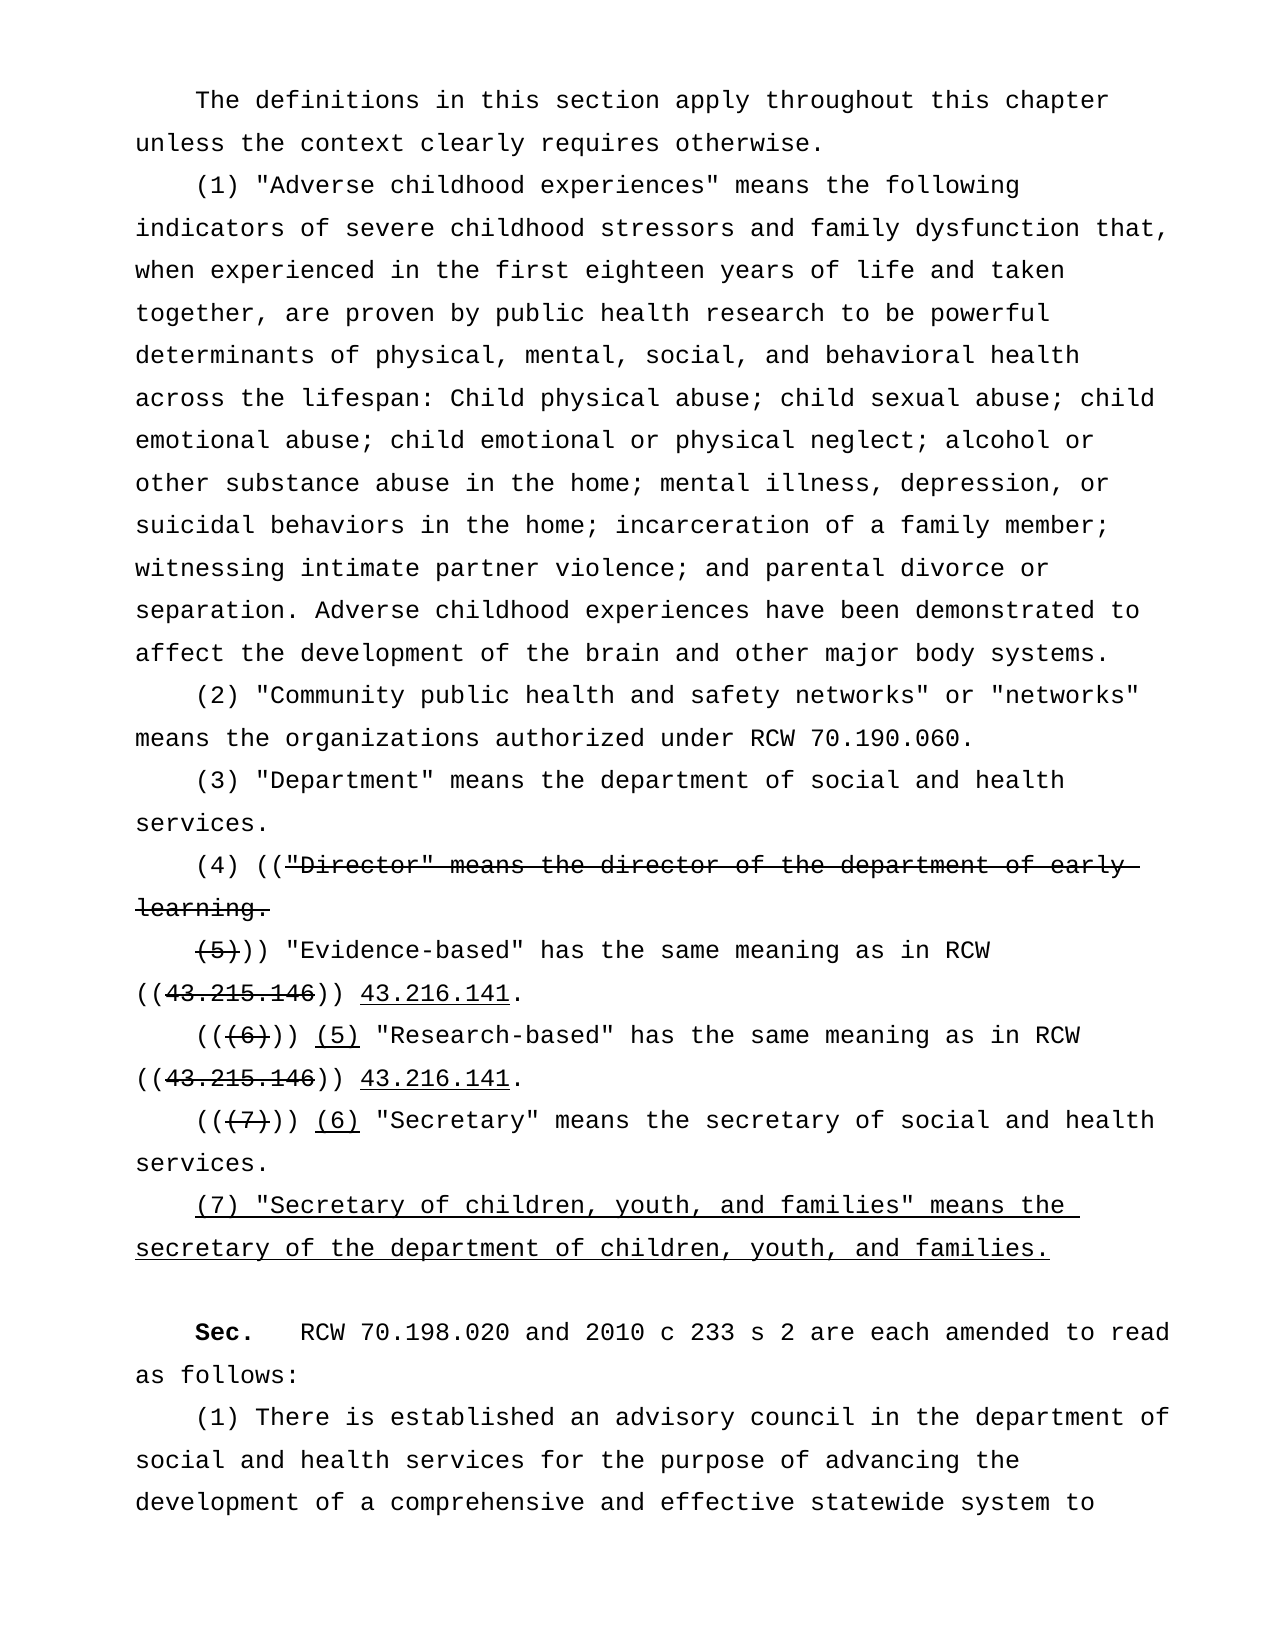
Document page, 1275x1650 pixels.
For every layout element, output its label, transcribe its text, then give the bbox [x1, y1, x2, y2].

text (((7))) (6) "Secretary" means the secretary of social and health services. [135, 1095, 1170, 1180]
text (2) "Community public health and safety networks" or "networks" means the organizations authorized under RCW 70.190.060. [135, 670, 1170, 755]
text (4) (("Director" means the director of the department of early learning. [135, 840, 1170, 925]
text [135, 1392, 1170, 1519]
text (((6))) (5) "Research-based" has the same meaning as in RCW ((43.215.146)) 43.216.141. [135, 1010, 1170, 1095]
text (5))) "Evidence-based" has the same meaning as in RCW ((43.215.146)) 43.216.141. [135, 925, 1170, 1010]
text Sec. RCW 70.198.020 and 2010 c 233 s 2 are each amended to read as follows: [135, 1307, 1170, 1392]
text (3) "Department" means the department of social and health services. [135, 755, 1170, 840]
text (7) "Secretary of children, youth, and families" means the secretary of the department of children, youth, and families. [135, 1180, 1170, 1265]
text The definitions in this section apply throughout this chapter unless the context clearly requires otherwise. [135, 75, 1170, 160]
text (1) "Adverse childhood experiences" means the following indicators of severe childhood stressors and family dysfunction that, when experienced in the first eighteen years of life and taken together, are proven by public health research to be powerful determinants of physical, mental, social, and behavioral health across the lifespan: Child physical abuse; child sexual abuse; child emotional abuse; child emotional or physical neglect; alcohol or other substance abuse in the home; mental illness, depression, or suicidal behaviors in the home; incarceration of a family member; witnessing intimate partner violence; and parental divorce or separation. Adverse childhood experiences have been demonstrated to affect the development of the brain and other major body systems. [135, 160, 1170, 670]
